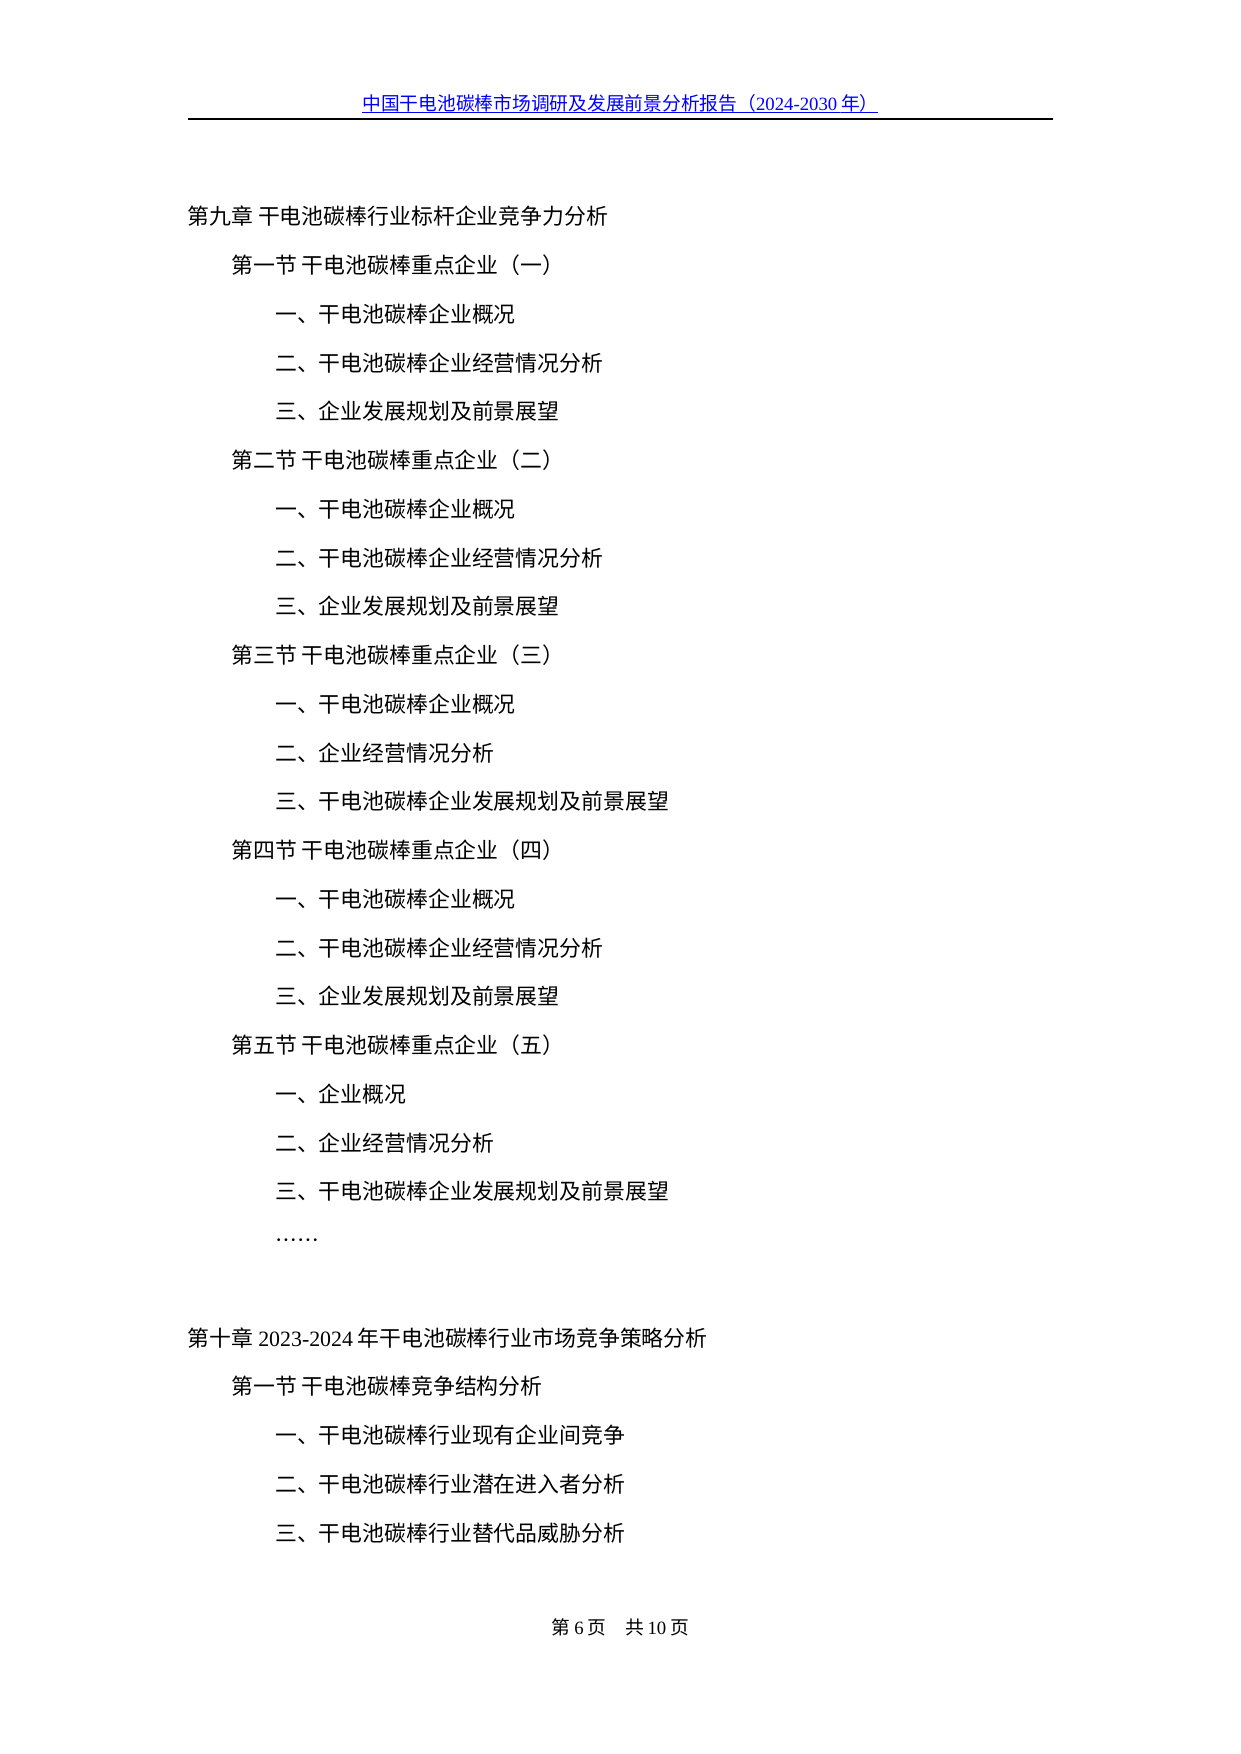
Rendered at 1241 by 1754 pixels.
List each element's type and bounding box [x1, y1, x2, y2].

text [187, 150, 1053, 1548]
